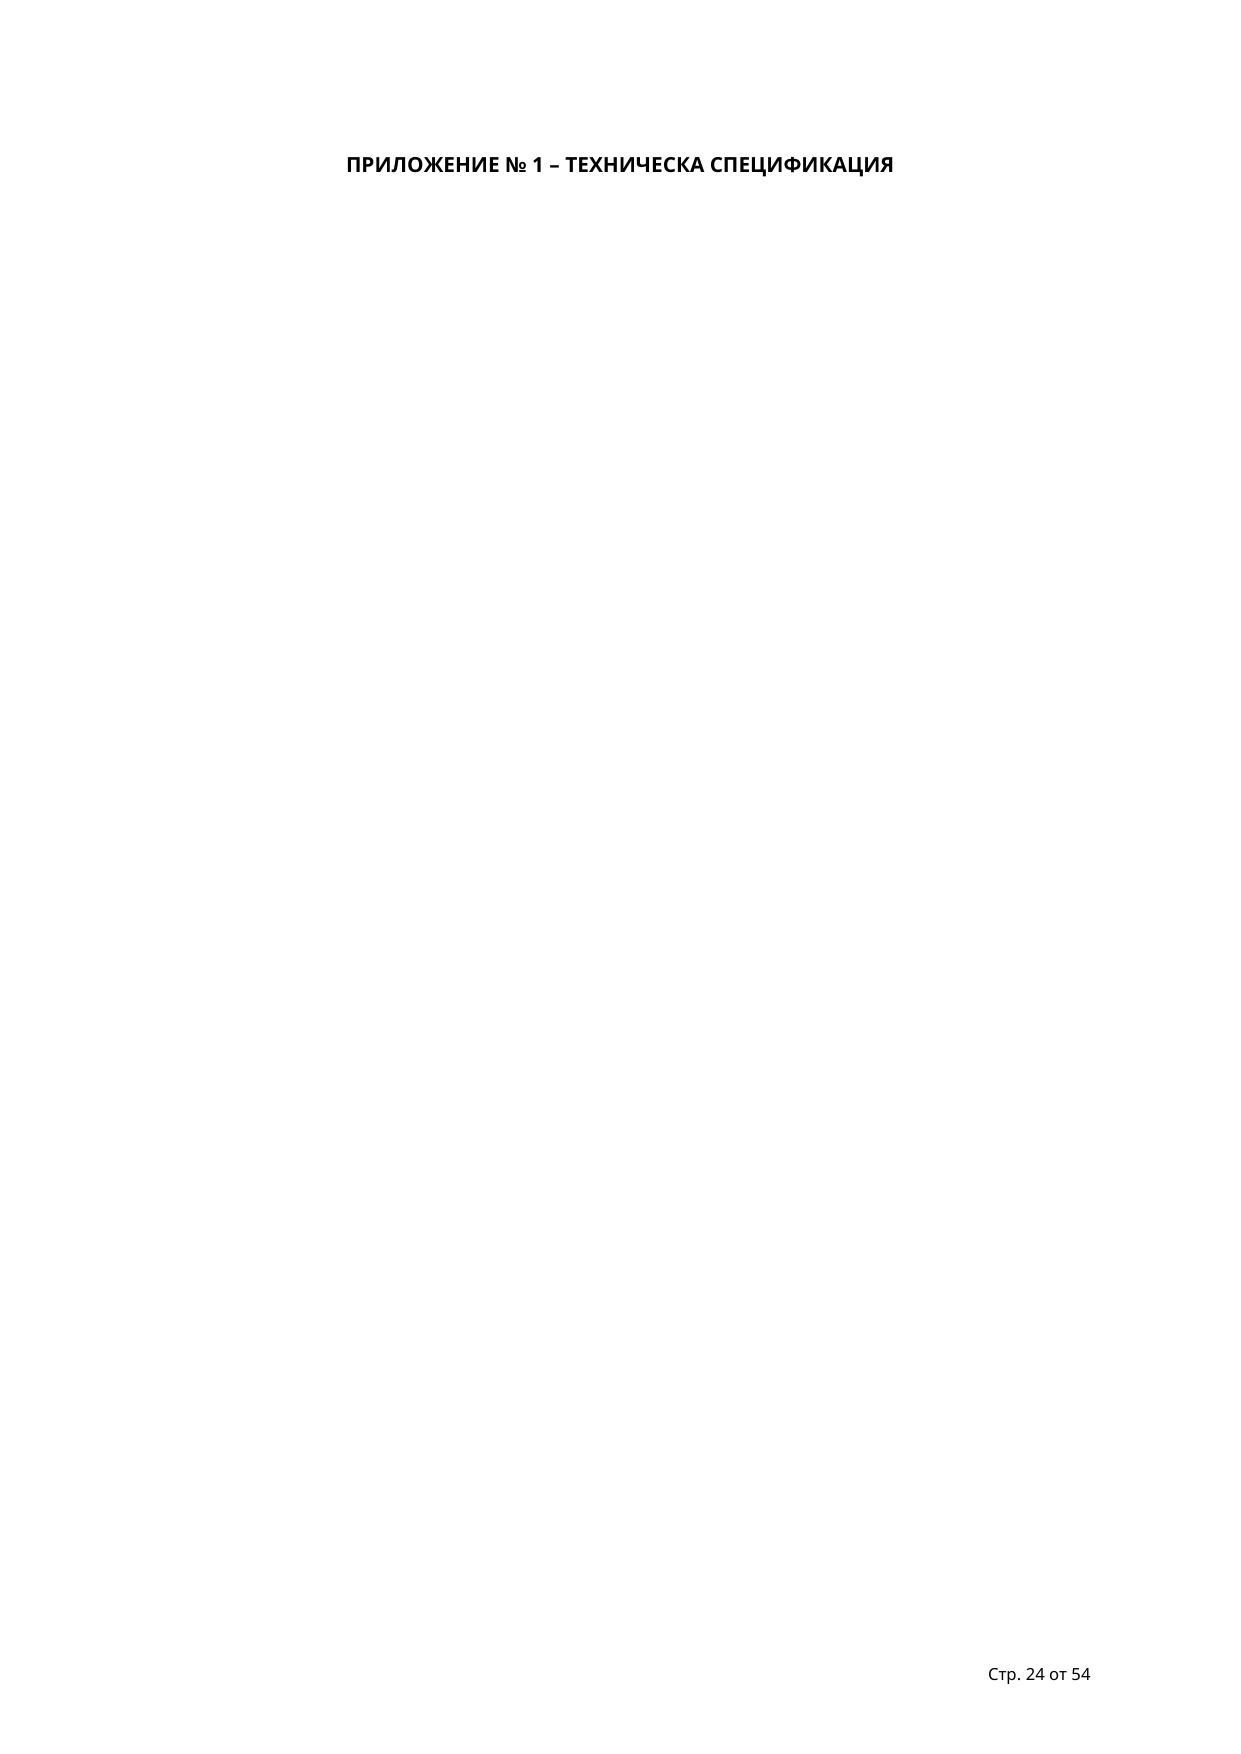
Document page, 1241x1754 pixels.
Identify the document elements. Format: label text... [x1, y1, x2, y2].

text ПРИЛОЖЕНИЕ № 1 – ТЕХНИЧЕСКА СПЕЦИФИКАЦИЯ [150, 150, 1090, 178]
